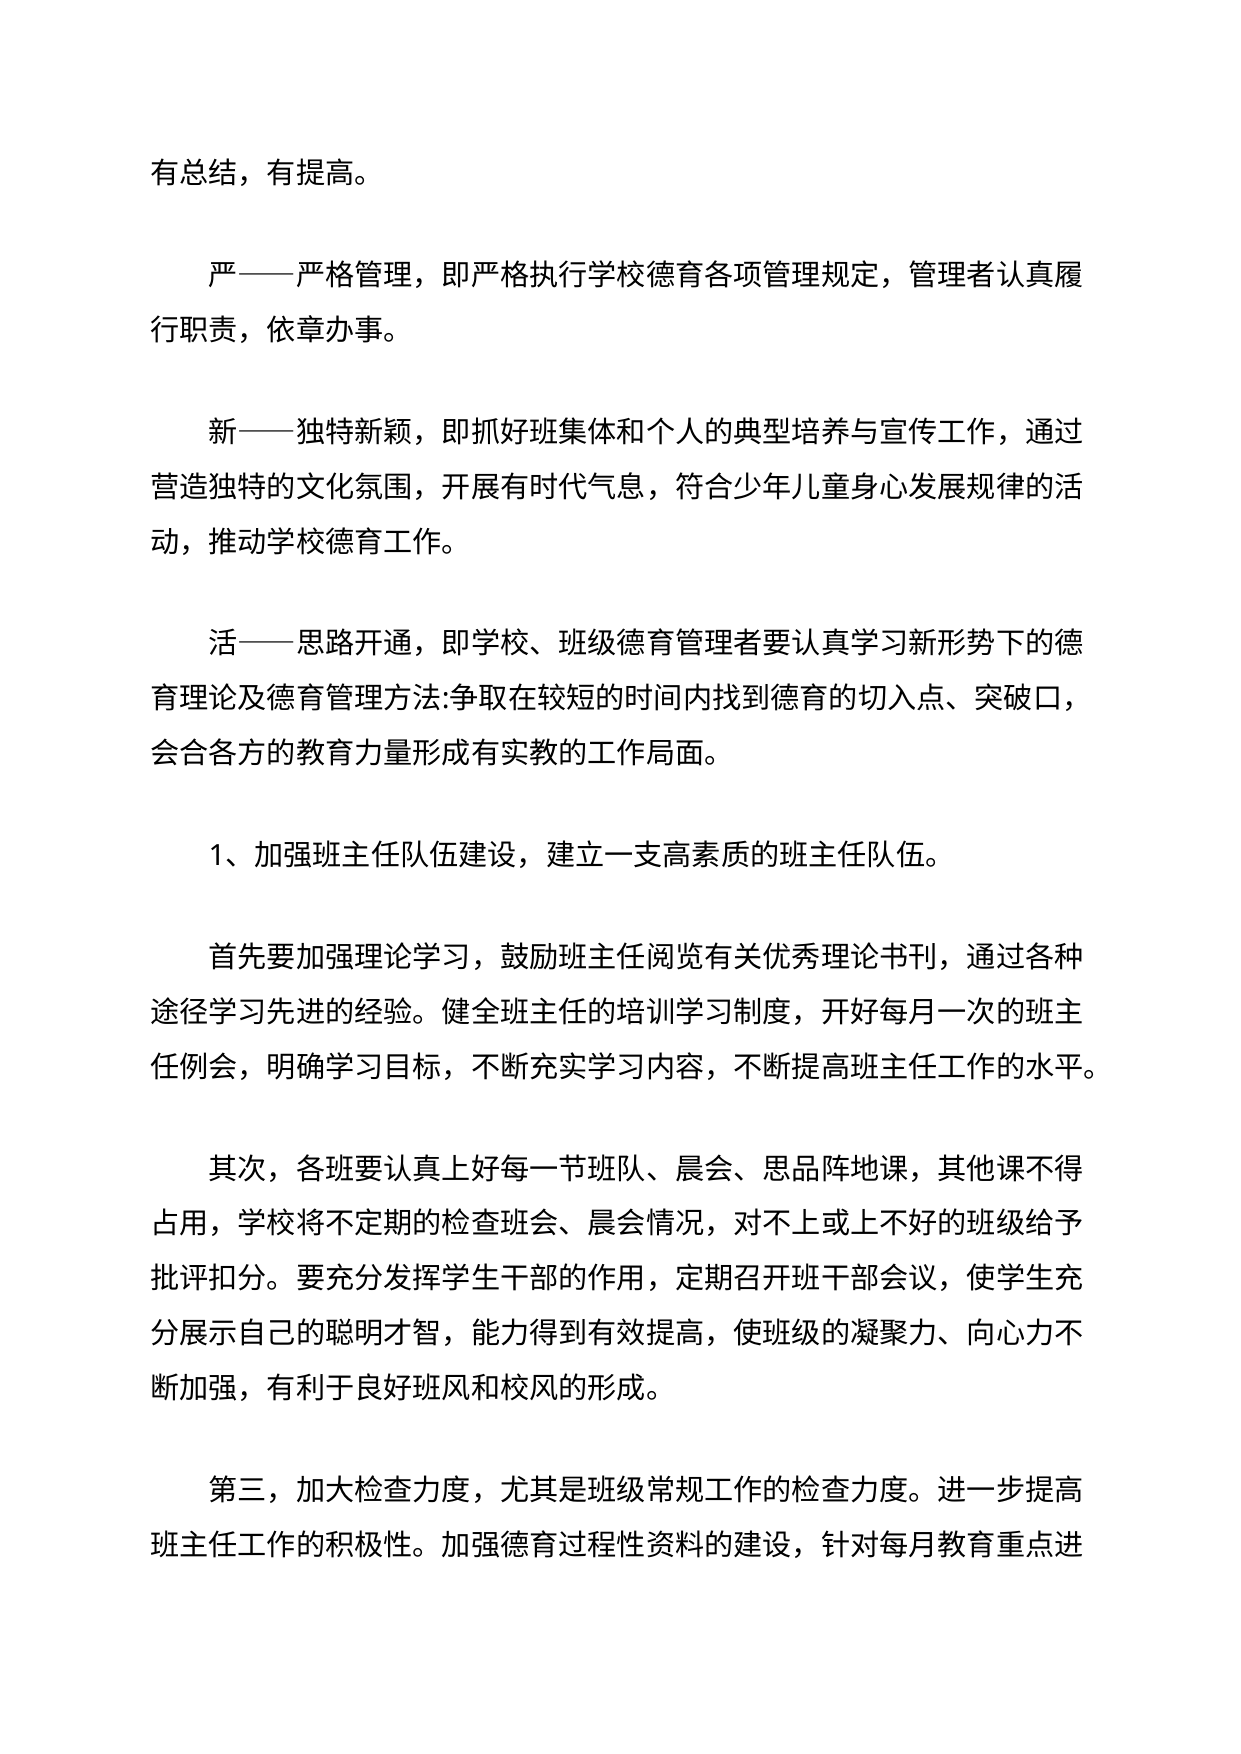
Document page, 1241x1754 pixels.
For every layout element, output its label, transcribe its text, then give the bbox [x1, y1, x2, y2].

text 首先要加强理论学习，鼓励班主任阅览有关优秀理论书刊，通过各种途径学习先进的经验。健全班主任的培训学习制度，开好每月一次的班主任例会，明确学习目标，不断充实学习内容，不断提高班主任工作的水平。 [150, 934, 1090, 1086]
text 1、加强班主任队伍建设，建立一支高素质的班主任队伍。 [150, 832, 1090, 874]
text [150, 1467, 1090, 1564]
text 其次，各班要认真上好每一节班队、晨会、思品阵地课，其他课不得占用，学校将不定期的检查班会、晨会情况，对不上或上不好的班级给予批评扣分。要充分发挥学生干部的作用，定期召开班干部会议，使学生充分展示自己的聪明才智，能力得到有效提高，使班级的凝聚力、向心力不断加强，有利于良好班风和校风的形成。 [150, 1145, 1090, 1407]
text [150, 150, 1090, 192]
text 活——思路开通，即学校、班级德育管理者要认真学习新形势下的德育理论及德育管理方法:争取在较短的时间内找到德育的切入点、突破口，会合各方的教育力量形成有实教的工作局面。 [150, 620, 1090, 772]
text 严——严格管理，即严格执行学校德育各项管理规定，管理者认真履行职责，依章办事。 [150, 252, 1090, 349]
text 新——独特新颖，即抓好班集体和个人的典型培养与宣传工作，通过营造独特的文化氛围，开展有时代气息，符合少年儿童身心发展规律的活动，推动学校德育工作。 [150, 408, 1090, 561]
